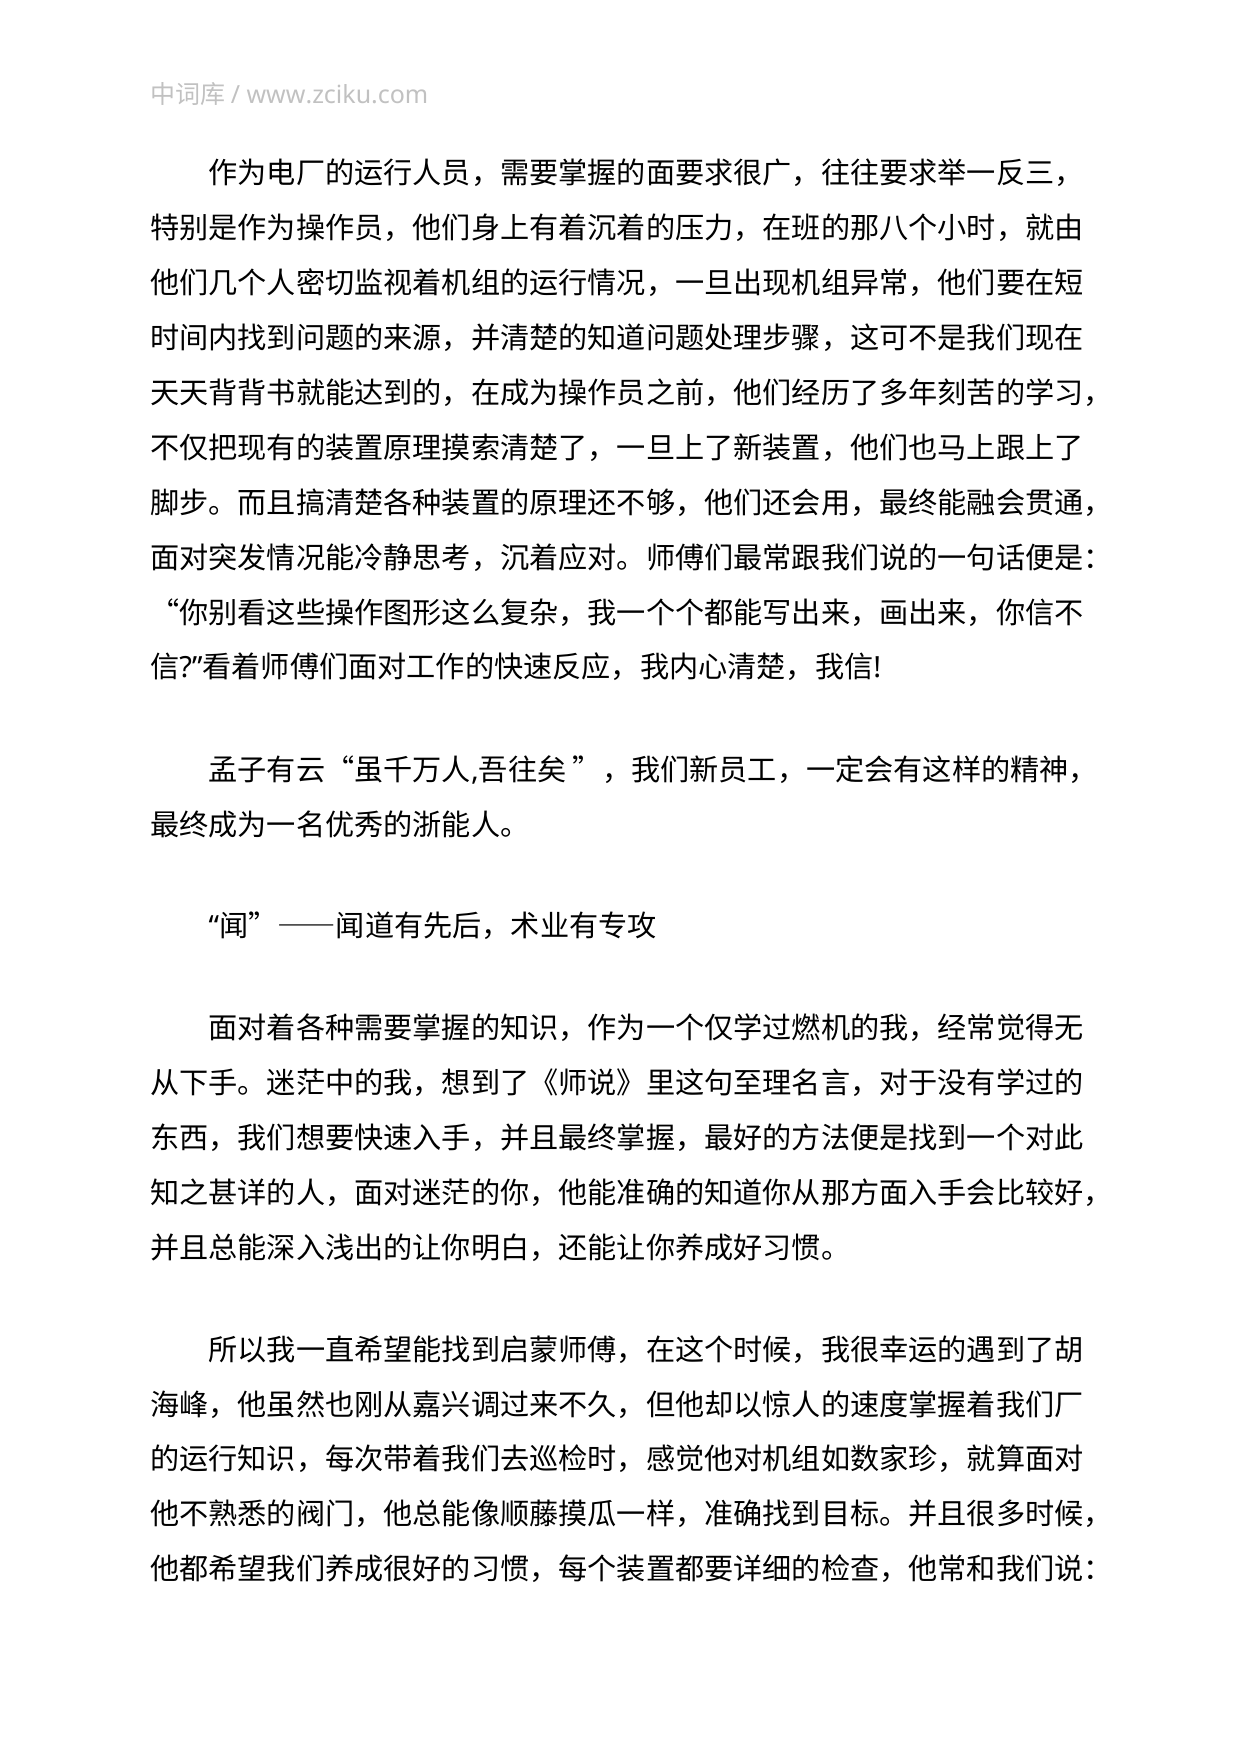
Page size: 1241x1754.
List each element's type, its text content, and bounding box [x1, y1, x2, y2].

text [150, 1326, 1090, 1588]
text “闻”——闻道有先后，术业有专攻 [150, 903, 1090, 945]
text 孟子有云“虽千万人,吾往矣 ”，我们新员工，一定会有这样的精神，最终成为一名优秀的浙能人。 [150, 746, 1090, 843]
text 面对着各种需要掌握的知识，作为一个仅学过燃机的我，经常觉得无从下手。迷茫中的我，想到了《师说》里这句至理名言，对于没有学过的东西，我们想要快速入手，并且最终掌握，最好的方法便是找到一个对此知之甚详的人，面对迷茫的你，他能准确的知道你从那方面入手会比较好，并且总能深入浅出的让你明白，还能让你养成好习惯。 [150, 1005, 1090, 1267]
text 作为电厂的运行人员，需要掌握的面要求很广，往往要求举一反三，特别是作为操作员，他们身上有着沉着的压力，在班的那八个小时，就由他们几个人密切监视着机组的运行情况，一旦出现机组异常，他们要在短时间内找到问题的来源，并清楚的知道问题处理步骤，这可不是我们现在天天背背书就能达到的，在成为操作员之前，他们经历了多年刻苦的学习，不仅把现有的装置原理摸索清楚了，一旦上了新装置，他们也马上跟上了脚步。而且搞清楚各种装置的原理还不够，他们还会用，最终能融会贯通，面对突发情况能冷静思考，沉着应对。师傅们最常跟我们说的一句话便是：“你别看这些操作图形这么复杂，我一个个都能写出来，画出来，你信不信?”看着师傅们面对工作的快速反应，我内心清楚，我信! [150, 150, 1090, 686]
